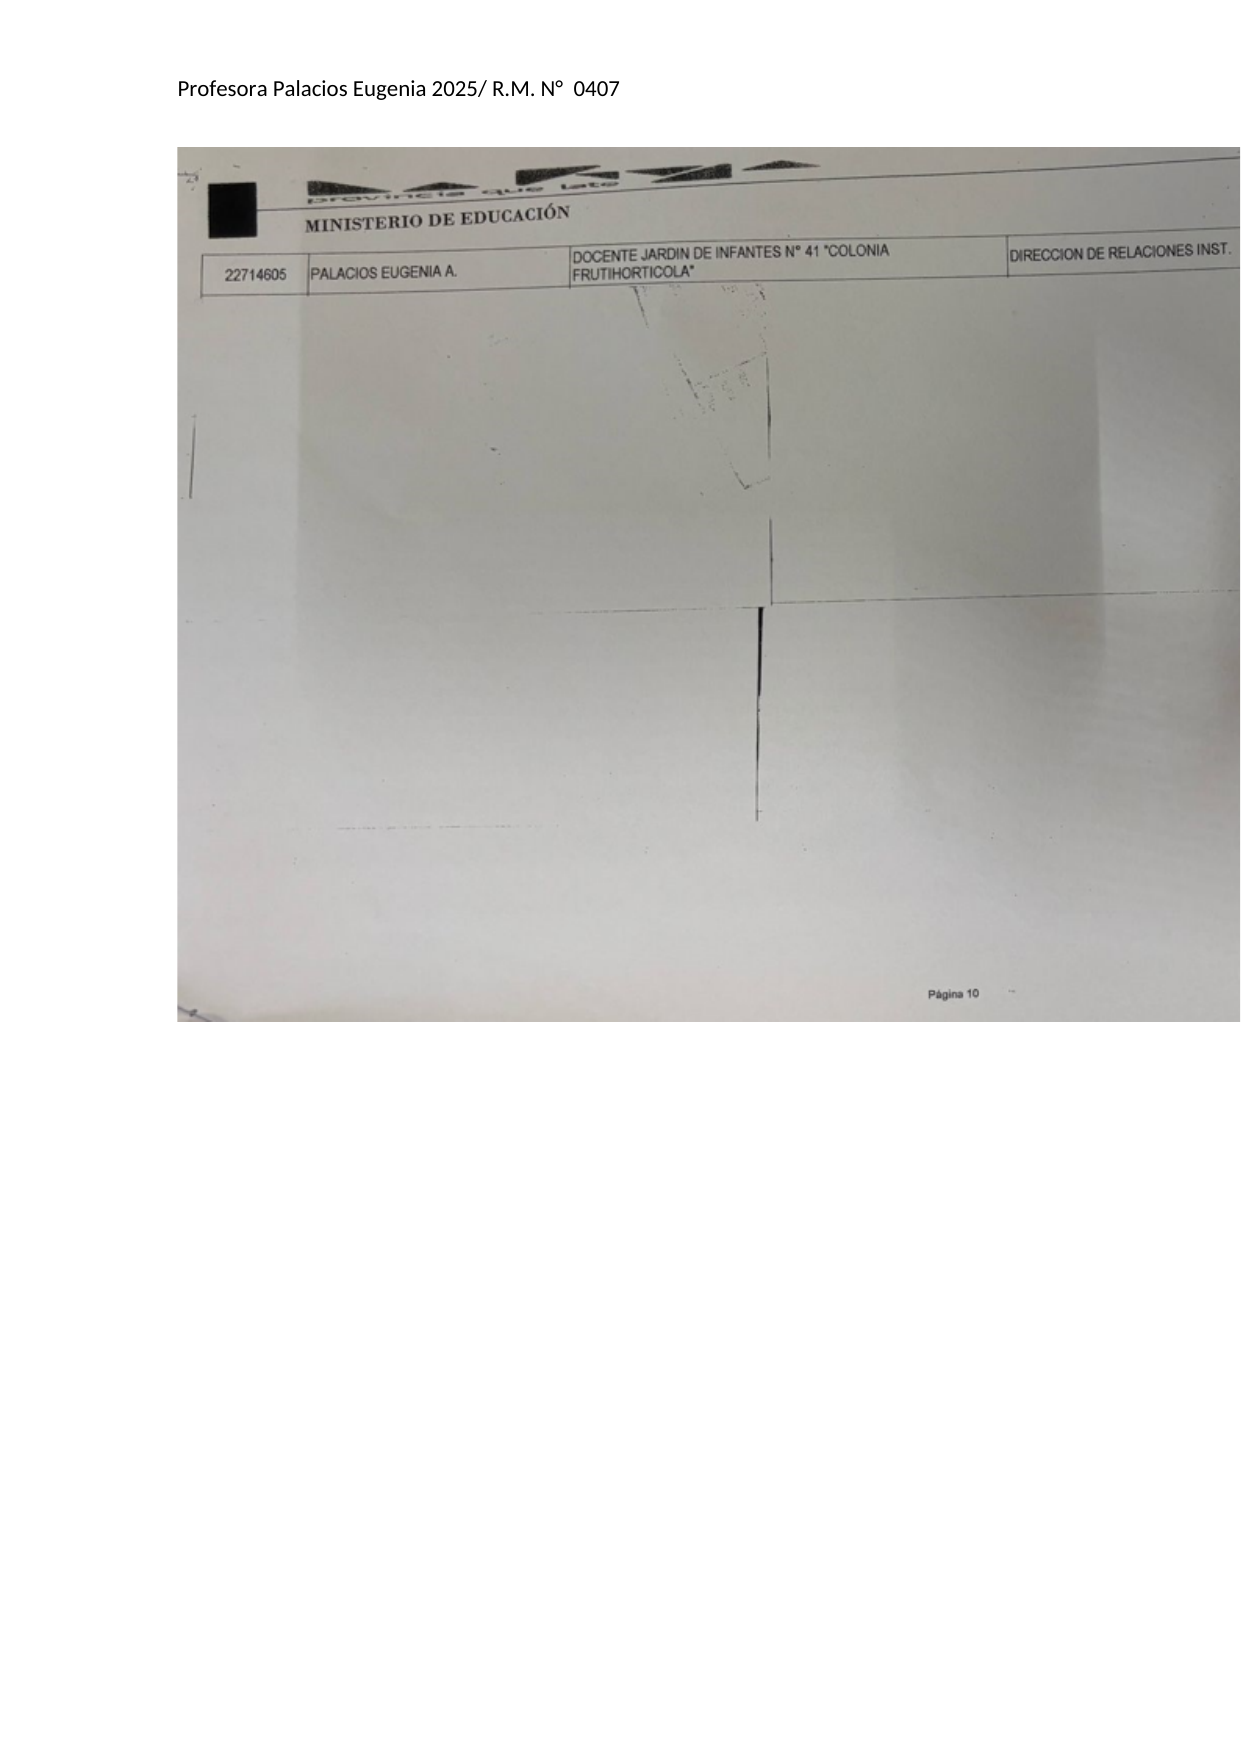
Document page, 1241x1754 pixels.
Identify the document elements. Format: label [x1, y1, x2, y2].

picture [177, 147, 1241, 1022]
